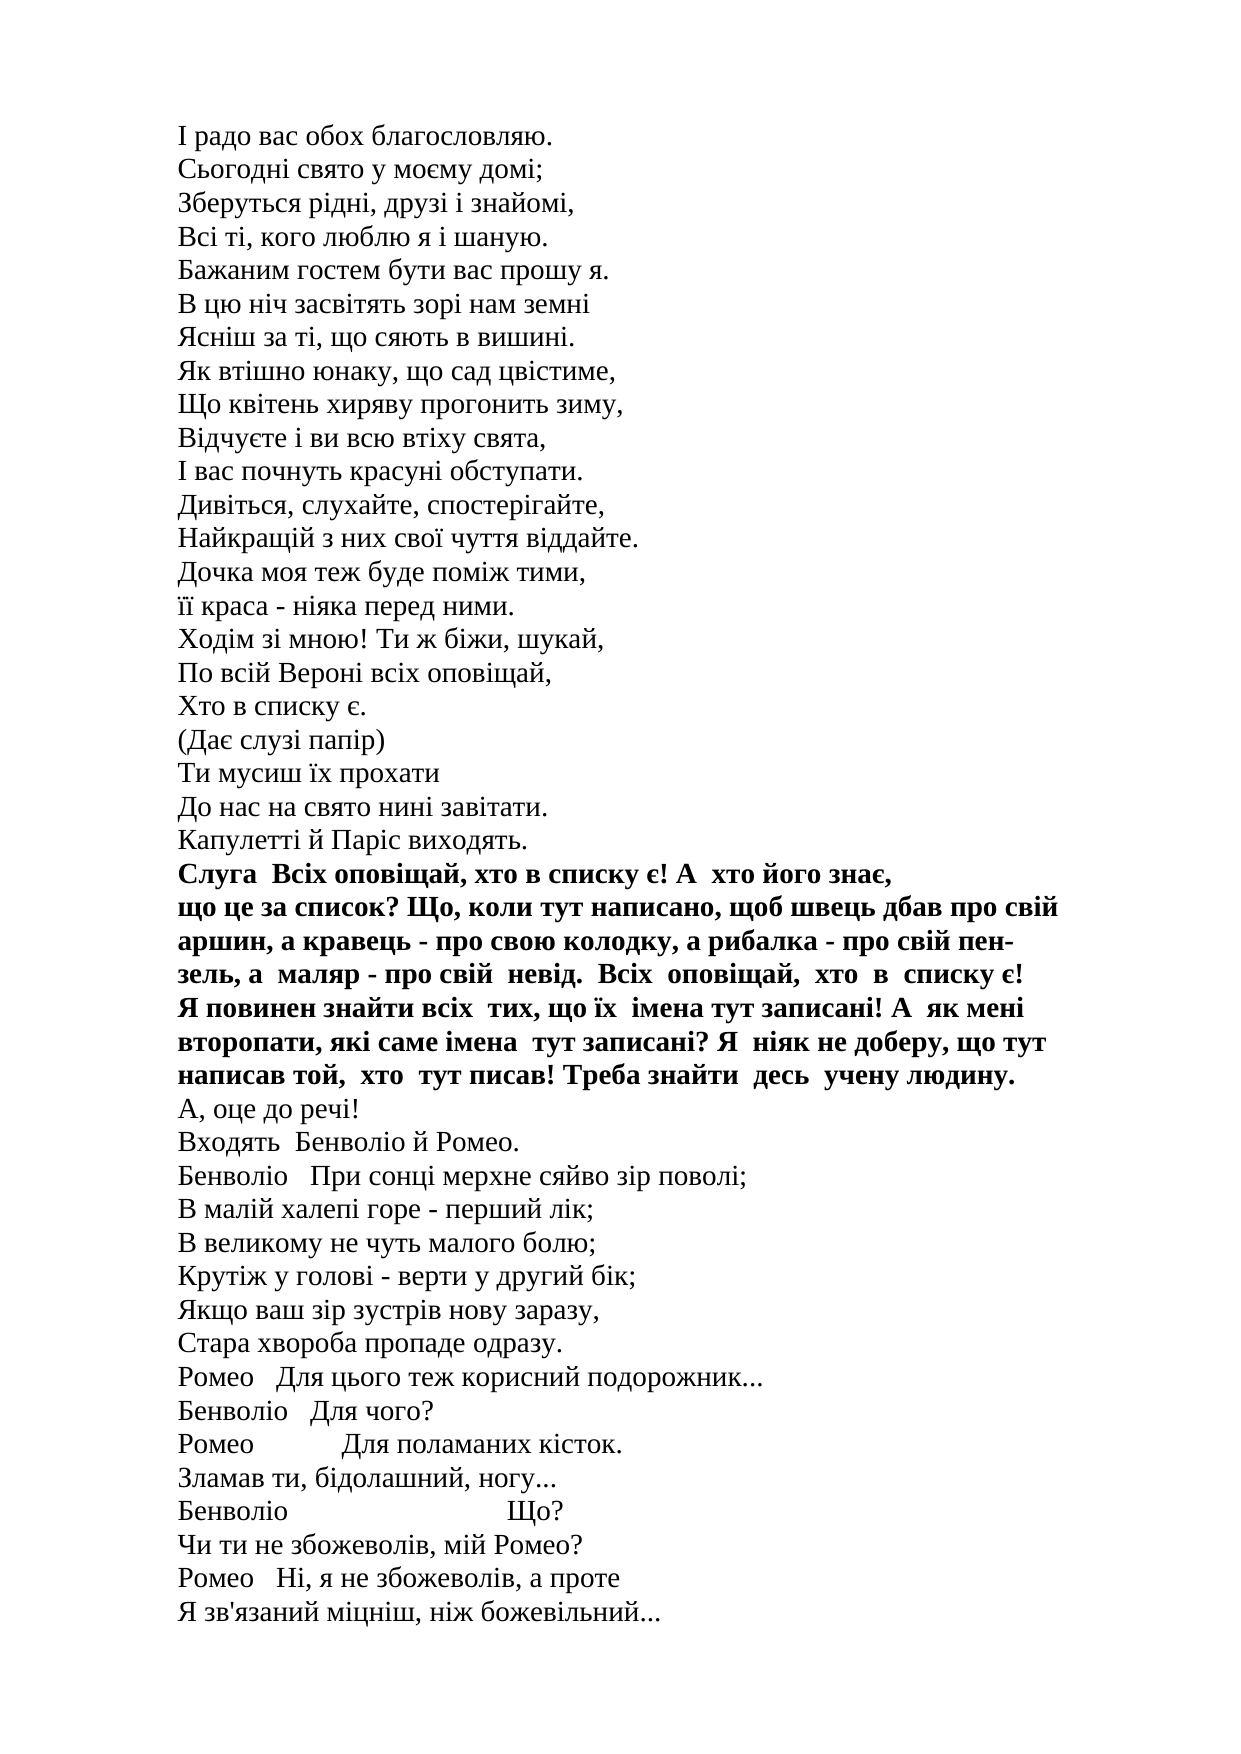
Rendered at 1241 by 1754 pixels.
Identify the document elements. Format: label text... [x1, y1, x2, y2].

text що це за список? Що, коли тут написано, щоб швець дбав про свій [177, 889, 1152, 923]
text написав той, хто тут писав! Треба знайти десь учену людину. [177, 1057, 1152, 1091]
text Стара хвороба пропаде одразу. [177, 1326, 1152, 1359]
text Сьогодні свято у моєму домі; [177, 152, 1152, 185]
text Зберуться рідні, друзі і знайомі, [177, 185, 1152, 219]
text второпати, які саме імена тут записані? Я ніяк не доберу, що тут [177, 1024, 1152, 1057]
text Я повинен знайти всіх тих, що їх імена тут записані! А як мені [177, 990, 1152, 1024]
text Відчуєте і ви всю втіху свята, [177, 420, 1152, 453]
text Входять Бенволіо й Ромео. [177, 1124, 1152, 1158]
text Ромео Для цього теж корисний подорожник... [177, 1359, 1152, 1393]
text В цю ніч засвітять зорі нам земні [177, 286, 1152, 319]
text Що квітень хиряву прогонить зиму, [177, 386, 1152, 420]
text зель, а маляр - про свій невід. Всіх оповіщай, хто в списку є! [177, 957, 1152, 990]
text В великому не чуть малого болю; [177, 1225, 1152, 1258]
text Бенволіо При сонці мерхне сяйво зір поволі; [177, 1158, 1152, 1191]
text Якщо ваш зір зустрів нову заразу, [177, 1292, 1152, 1326]
text Чи ти не збожеволів, мій Ромео? [177, 1527, 1152, 1560]
text А, оце до речі! [177, 1091, 1152, 1124]
text Як втішно юнаку, що сад цвістиме, [177, 353, 1152, 386]
text І радо вас обох благословляю. [177, 118, 1152, 152]
text Крутіж у голові - верти у другий бік; [177, 1258, 1152, 1292]
text Зламав ти, бідолашний, ногу... [177, 1460, 1152, 1493]
text Бенволіо Для чого? [177, 1393, 1152, 1426]
text Капулетті й Паріс виходять. [177, 822, 1152, 856]
text Найкращій з них свої чуття віддайте. [177, 521, 1152, 554]
text Ти мусиш їх прохати [177, 755, 1152, 789]
text До нас на свято нині завітати. [177, 789, 1152, 822]
text Всі ті, кого люблю я і шаную. [177, 219, 1152, 252]
text Слуга Всіх оповіщай, хто в списку є! А хто його знає, [177, 856, 1152, 889]
text Ходім зі мною! Ти ж біжи, шукай, [177, 621, 1152, 655]
text Я зв'язаний міцніш, ніж божевільний... [177, 1594, 1152, 1627]
text Дивіться, слухайте, спостерігайте, [177, 487, 1152, 521]
text Ясніш за ті, що сяють в вишині. [177, 319, 1152, 353]
text В малій халепі горе - перший лік; [177, 1191, 1152, 1225]
text (Дає слузі папір) [177, 722, 1152, 755]
text Бенволіо Що? [177, 1493, 1152, 1527]
text По всій Вероні всіх оповіщай, [177, 655, 1152, 688]
text Дочка моя теж буде поміж тими, [177, 554, 1152, 588]
text Бажаним гостем бути вас прошу я. [177, 252, 1152, 286]
text Ромео Ні, я не збожеволів, а проте [177, 1560, 1152, 1594]
text аршин, а кравець - про свою колодку, а рибалка - про свій пен- [177, 923, 1152, 957]
text Хто в списку є. [177, 688, 1152, 722]
text Ромео Для поламаних кісток. [177, 1426, 1152, 1460]
text її краса - ніяка перед ними. [177, 588, 1152, 621]
text І вас почнуть красуні обступати. [177, 453, 1152, 487]
